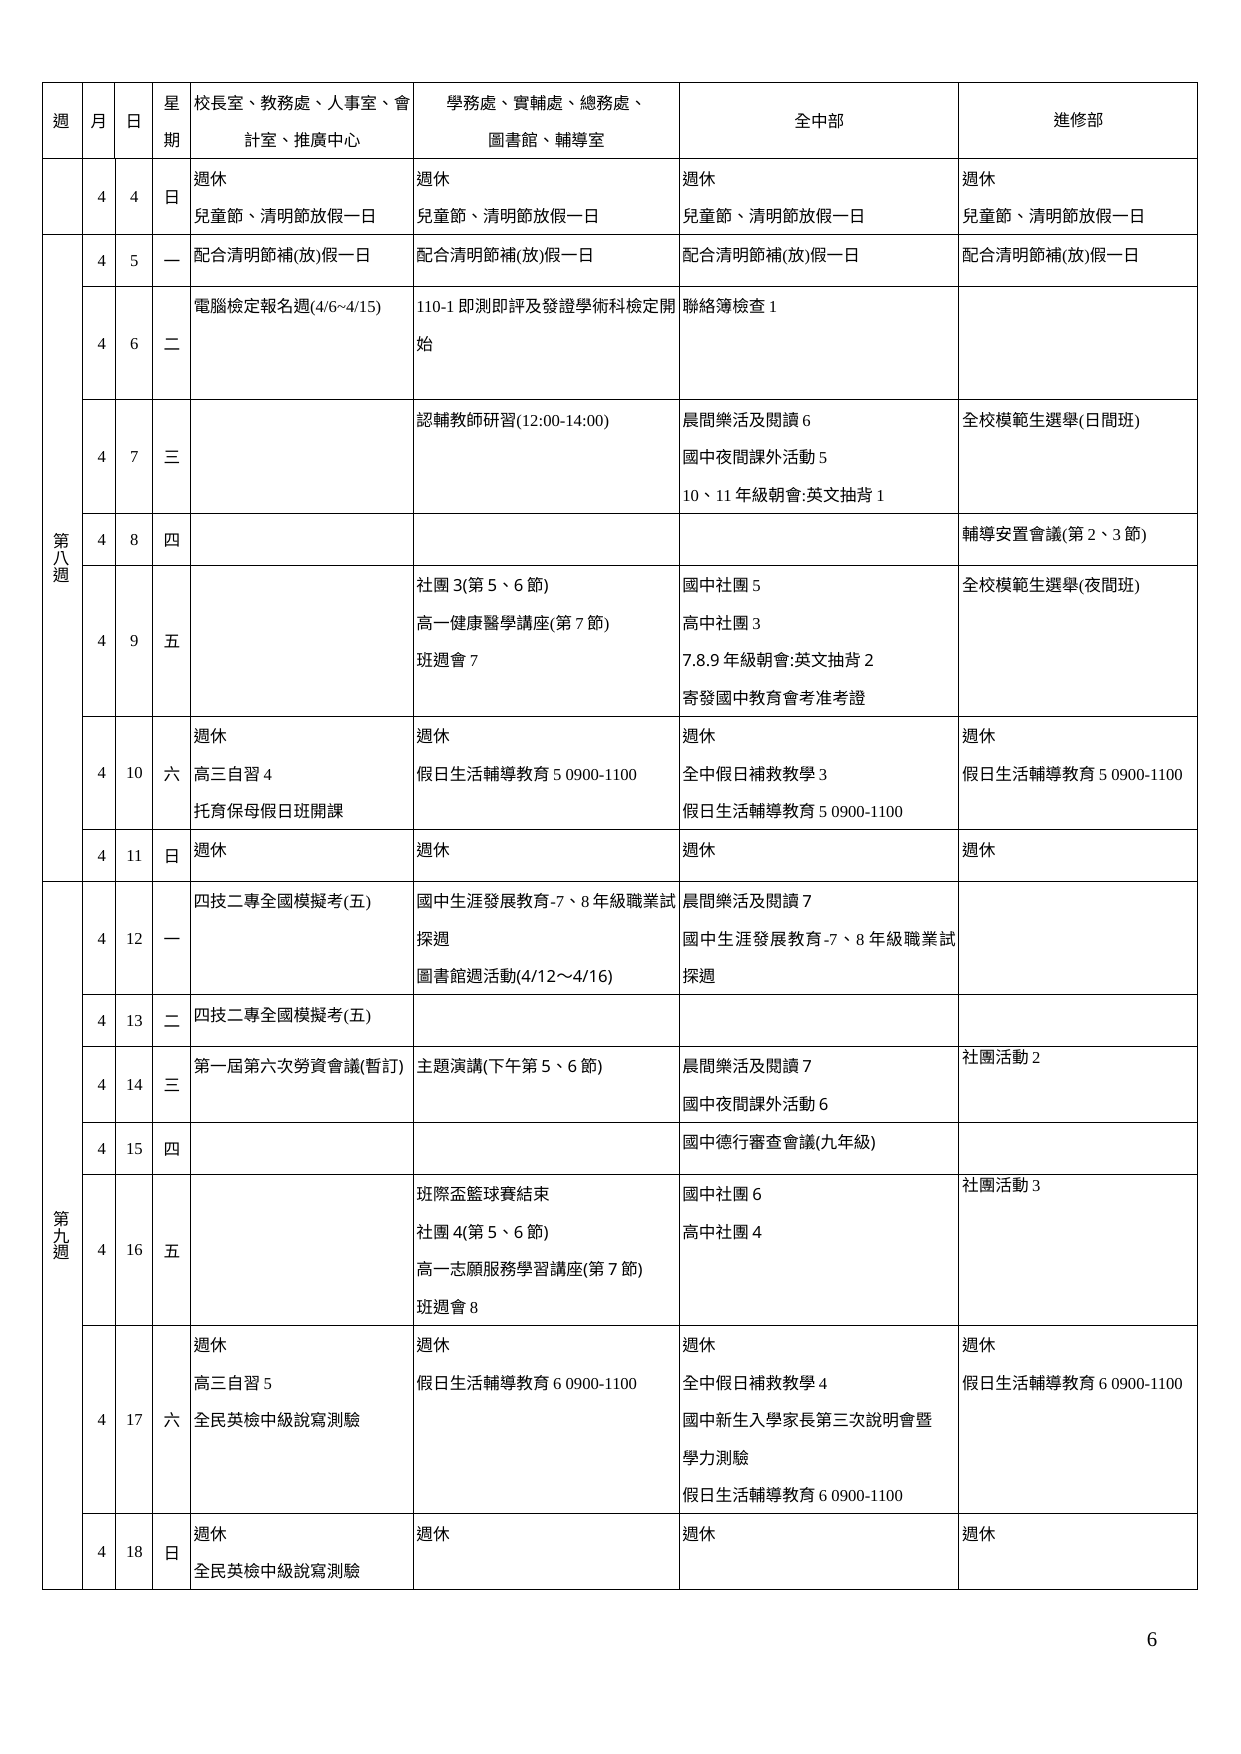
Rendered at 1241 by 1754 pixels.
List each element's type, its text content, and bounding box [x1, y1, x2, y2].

table_cell 7 [116, 400, 152, 513]
table_cell 六 [153, 1326, 190, 1513]
table_cell 5 [116, 235, 152, 286]
table_cell 社團活動2 [959, 1047, 1197, 1122]
table_cell 第八週 [43, 235, 82, 881]
table_cell 配合清明節補(放)假一日 [414, 235, 679, 286]
table_cell 4 [83, 566, 115, 716]
table_cell 6 [116, 287, 152, 399]
table_cell 一 [153, 882, 190, 994]
table_header 全中部 [680, 83, 958, 158]
table_cell 週休 [414, 830, 679, 881]
table_cell 四技二專全國模擬考(五) [191, 882, 413, 994]
table_cell 14 [116, 1047, 152, 1122]
table_cell 社團活動3 [959, 1175, 1197, 1325]
table_cell 週休 [680, 830, 958, 881]
table_cell 週休 全民英檢中級說寫測驗 [191, 1514, 413, 1589]
table_cell 國中社團5 高中社團3 7.8.9年級朝會:英文抽背2 寄發國中教育會考准考證 [680, 566, 958, 716]
table_cell [191, 1123, 413, 1174]
table_cell 二 [153, 995, 190, 1046]
table_cell 8 [116, 514, 152, 564]
table_header 日 [115, 83, 152, 158]
table_cell 13 [116, 995, 152, 1046]
table_cell 班際盃籃球賽結束 社團4(第5、6節) 高一志願服務學習講座(第7節) 班週會8 [414, 1175, 679, 1325]
table_cell 10 [116, 717, 152, 829]
table_cell 四 [153, 514, 190, 564]
table_cell [191, 400, 413, 513]
table_cell 週休 假日生活輔導教育6 0900-1100 [414, 1326, 679, 1513]
table_cell 週休 高三自習5 全民英檢中級說寫測驗 [191, 1326, 413, 1513]
table_cell 週休 假日生活輔導教育5 0900-1100 [414, 717, 679, 829]
table_header 進修部 [959, 83, 1197, 158]
table_cell 週休 兒童節、清明節放假一日 [680, 159, 958, 234]
table_cell 五 [153, 1175, 190, 1325]
table_cell 社團3(第5、6節) 高一健康醫學講座(第7節) 班週會7 [414, 566, 679, 716]
table_cell 全校模範生選舉(日間班) [959, 400, 1197, 513]
table_cell 4 [83, 159, 115, 234]
table_cell 4 [83, 882, 115, 994]
table_cell 週休 [959, 1514, 1197, 1589]
table_cell 4 [83, 235, 115, 286]
table_cell [414, 995, 679, 1046]
table_cell 晨間樂活及閱讀7 國中生涯發展教育-7、8年級職業試探週 [680, 882, 958, 994]
table_cell 一 [153, 235, 190, 286]
table_cell 11 [116, 830, 152, 881]
table_cell 週休 兒童節、清明節放假一日 [959, 159, 1197, 234]
table_cell 週休 高三自習4 托育保母假日班開課 [191, 717, 413, 829]
table_cell 三 [153, 1047, 190, 1122]
table_cell 電腦檢定報名週(4/6~4/15) [191, 287, 413, 399]
table_cell 15 [116, 1123, 152, 1174]
table_cell 日 [153, 159, 190, 234]
table_cell 日 [153, 830, 190, 881]
table_cell 配合清明節補(放)假一日 [959, 235, 1197, 286]
table_cell 四 [153, 1123, 190, 1174]
table_cell 四技二專全國模擬考(五) [191, 995, 413, 1046]
table_cell 16 [116, 1175, 152, 1325]
table_cell 日 [153, 1514, 190, 1589]
table_cell [680, 514, 958, 564]
table_cell 週休 [680, 1514, 958, 1589]
table_cell 晨間樂活及閱讀7 國中夜間課外活動6 [680, 1047, 958, 1122]
table_cell 二 [153, 287, 190, 399]
table_cell 4 [83, 1175, 115, 1325]
table_cell 週休 全中假日補救教學3 假日生活輔導教育5 0900-1100 [680, 717, 958, 829]
table_cell [959, 995, 1197, 1046]
table_cell 週休 假日生活輔導教育5 0900-1100 [959, 717, 1197, 829]
table_cell 4 [83, 995, 115, 1046]
table_cell 五 [153, 566, 190, 716]
table_header 月 [83, 83, 114, 158]
table_cell 第九週 [43, 882, 82, 1589]
table_cell 國中生涯發展教育-7、8年級職業試探週 圖書館週活動(4/12～4/16) [414, 882, 679, 994]
table_cell 全校模範生選舉(夜間班) [959, 566, 1197, 716]
table_cell 12 [116, 882, 152, 994]
table_cell 18 [116, 1514, 152, 1589]
table_cell 4 [116, 159, 152, 234]
table_cell 4 [83, 1047, 115, 1122]
table_cell 週休 全中假日補救教學4 國中新生入學家長第三次說明會暨 學力測驗 假日生活輔導教育6 0900-1100 [680, 1326, 958, 1513]
table_cell 配合清明節補(放)假一日 [191, 235, 413, 286]
table_cell [414, 1123, 679, 1174]
table_cell 4 [83, 287, 115, 399]
table_cell [680, 995, 958, 1046]
table_cell [959, 287, 1197, 399]
table_cell 4 [83, 717, 115, 829]
table_cell 週休 兒童節、清明節放假一日 [191, 159, 413, 234]
table_cell 4 [83, 1326, 115, 1513]
table_cell 國中社團6 高中社團4 [680, 1175, 958, 1325]
table_cell [959, 1123, 1197, 1174]
table_cell 4 [83, 1514, 115, 1589]
table_cell 主題演講(下午第5、6節) [414, 1047, 679, 1122]
table_cell 第一屆第六次勞資會議(暫訂) [191, 1047, 413, 1122]
table_cell 認輔教師研習(12:00-14:00) [414, 400, 679, 513]
table_cell [414, 514, 679, 564]
table_header 星期 [153, 83, 190, 158]
table_header 週 [43, 83, 82, 158]
table_cell [191, 514, 413, 564]
table_cell 六 [153, 717, 190, 829]
table_cell 週休 [414, 1514, 679, 1589]
table_cell 聯絡簿檢查1 [680, 287, 958, 399]
table_header 校長室、教務處、人事室、會計室、推廣中心 [191, 83, 413, 158]
table_cell 國中德行審查會議(九年級) [680, 1123, 958, 1174]
table_cell 週休 [191, 830, 413, 881]
table_cell 三 [153, 400, 190, 513]
table_cell 4 [83, 830, 115, 881]
table_cell [191, 566, 413, 716]
table_header 學務處、實輔處、總務處、 圖書館、輔導室 [414, 83, 679, 158]
table_cell 4 [83, 514, 115, 564]
table_cell 9 [116, 566, 152, 716]
table_cell 輔導安置會議(第2、3節) [959, 514, 1197, 564]
table_cell 晨間樂活及閱讀6 國中夜間課外活動5 10、11年級朝會:英文抽背1 [680, 400, 958, 513]
table_cell 4 [83, 400, 115, 513]
table_cell [191, 1175, 413, 1325]
table_cell 週休 [959, 830, 1197, 881]
table_cell 4 [83, 1123, 115, 1174]
table_cell 配合清明節補(放)假一日 [680, 235, 958, 286]
table_cell 110-1即測即評及發證學術科檢定開始 [414, 287, 679, 399]
table_cell 17 [116, 1326, 152, 1513]
table_cell 週休 假日生活輔導教育6 0900-1100 [959, 1326, 1197, 1513]
table_cell [959, 882, 1197, 994]
table_cell 週休 兒童節、清明節放假一日 [414, 159, 679, 234]
